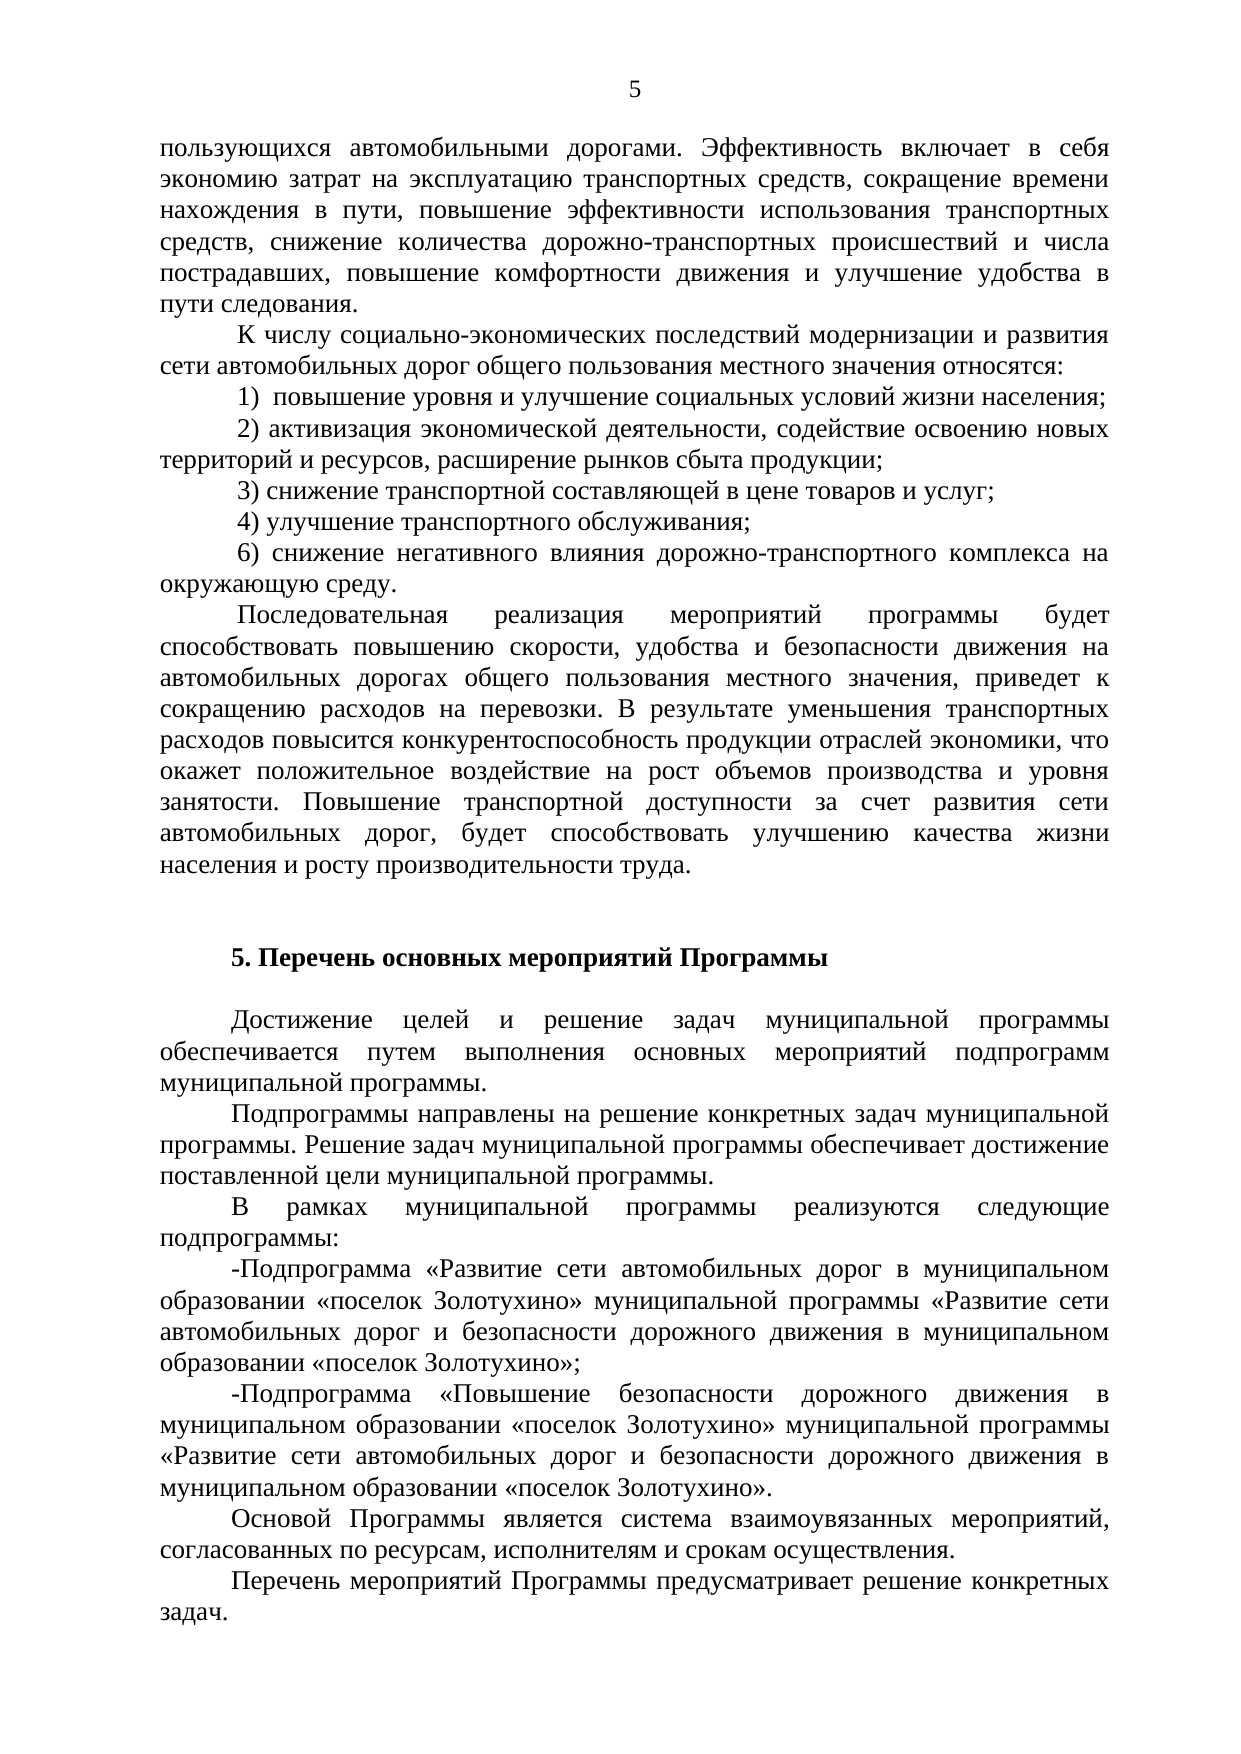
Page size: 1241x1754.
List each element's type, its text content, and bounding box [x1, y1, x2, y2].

text 2) активизация экономической деятельности, содействие освоению новых территорий и ресурсов, расширение рынков сбыта продукции; [159, 412, 1110, 474]
text 4) улучшение транспортного обслуживания; [159, 505, 1110, 536]
text Достижение целей и решение задач муниципальной программы обеспечивается путем выполнения основных мероприятий подпрограмм муниципальной программы. [159, 1003, 1110, 1097]
text -Подпрограмма «Развитие сети автомобильных дорог в муниципальном образовании «поселок Золотухино» муниципальной программы «Развитие сети автомобильных дорог и безопасности дорожного движения в муниципальном образовании «поселок Золотухино»; [159, 1253, 1110, 1377]
text Подпрограммы направлены на решение конкретных задач муниципальной программы. Решение задач муниципальной программы обеспечивает достижение поставленной цели муниципальной программы. [159, 1097, 1110, 1190]
text 3) снижение транспортной составляющей в цене товаров и услуг; [159, 474, 1110, 505]
text В рамках муниципальной программы реализуются следующие подпрограммы: [159, 1190, 1110, 1253]
text К числу социально-экономических последствий модернизации и развития сети автомобильных дорог общего пользования местного значения относятся: [159, 318, 1110, 381]
text 1) повышение уровня и улучшение социальных условий жизни населения; [159, 381, 1110, 412]
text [159, 131, 1110, 318]
text -Подпрограмма «Повышение безопасности дорожного движения в муниципальном образовании «поселок Золотухино» муниципальной программы «Развитие сети автомобильных дорог и безопасности дорожного движения в муниципальном образовании «поселок Золотухино». [159, 1377, 1110, 1502]
text Основой Программы является система взаимоувязанных мероприятий, согласованных по ресурсам, исполнителям и срокам осуществления. [159, 1502, 1110, 1564]
text Последовательная реализация мероприятий программы будет способствовать повышению скорости, удобства и безопасности движения на автомобильных дорогах общего пользования местного значения, приведет к сокращению расходов на перевозки. В результате уменьшения транспортных расходов повысится конкурентоспособность продукции отраслей экономики, что окажет положительное воздействие на рост объемов производства и уровня занятости. Повышение транспортной доступности за счет развития сети автомобильных дорог, будет способствовать улучшению качества жизни населения и росту производительности труда. [159, 598, 1110, 879]
text 5. Перечень основных мероприятий Программы [159, 941, 1110, 972]
text Перечень мероприятий Программы предусматривает решение конкретных задач. [159, 1564, 1110, 1626]
text 6) снижение негативного влияния дорожно-транспортного комплекса на окружающую среду. [159, 536, 1110, 598]
